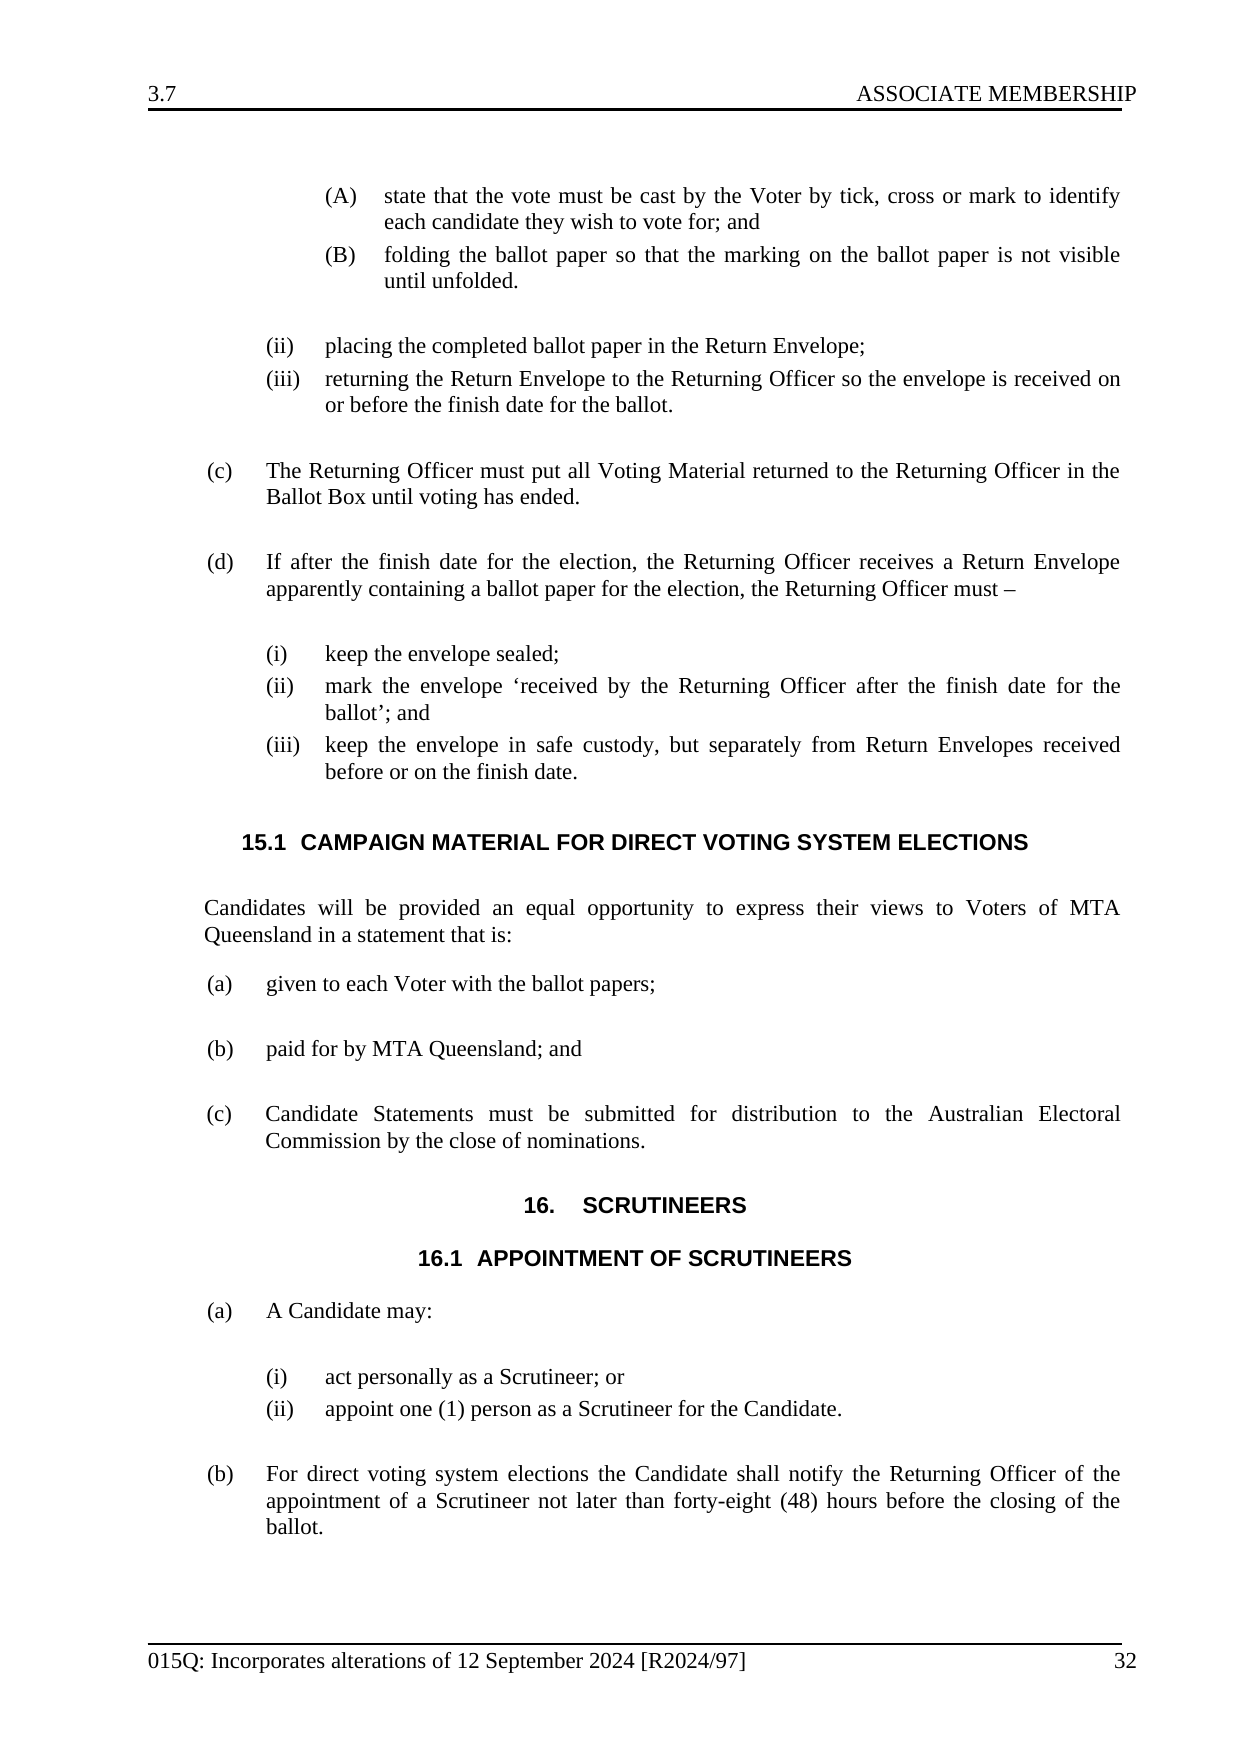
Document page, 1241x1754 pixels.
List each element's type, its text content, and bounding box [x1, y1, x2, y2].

text (A) state that the vote must be cast by the Voter by tick, cross or mark to identify each candidate they wish to vote for; and [325, 182, 1122, 235]
text Candidates will be provided an equal opportunity to express their views to Voters of MTA Queensland in a statement that is: [204, 894, 1122, 947]
subtitle 16.1 APPOINTMENT OF SCRUTINEERS [148, 1245, 1122, 1271]
text (iii) returning the Return Envelope to the Returning Officer so the envelope is received on or before the finish date for the ballot. [210, 365, 1122, 418]
text (b) paid for by MTA Queensland; and [148, 1035, 1122, 1062]
text (i) act personally as a Scrutineer; or [210, 1363, 1122, 1389]
text (iii) keep the envelope in safe custody, but separately from Return Envelopes received before or on the finish date. [210, 731, 1122, 784]
text (ii) placing the completed ballot paper in the Return Envelope; [210, 333, 1122, 359]
text (d) If after the finish date for the election, the Returning Officer receives a Return Envelope apparently containing a ballot paper for the election, the Returning Officer must – [148, 548, 1122, 601]
text (c) The Returning Officer must put all Voting Material returned to the Returning Officer in the Ballot Box until voting has ended. [148, 457, 1122, 509]
text (b) For direct voting system elections the Candidate shall notify the Returning Officer of the appointment of a Scrutineer not later than forty-eight (48) hours before the closing of the ballot. [148, 1461, 1122, 1539]
text (a) given to each Voter with the ballot papers; [148, 970, 1122, 996]
subtitle 16. SCRUTINEERS [148, 1192, 1122, 1218]
text (a) A Candidate may: [148, 1297, 1122, 1324]
text (ii) appoint one (1) person as a Scrutineer for the Candidate. [210, 1395, 1122, 1422]
text (i) keep the envelope sealed; [210, 640, 1122, 666]
text (B) folding the ballot paper so that the marking on the ballot paper is not visible until unfolded. [325, 241, 1122, 294]
subtitle 15.1 CAMPAIGN MATERIAL FOR DIRECT VOTING SYSTEM ELECTIONS [148, 829, 1122, 856]
list Candidate Statements must be submitted for distribution to the Australian Electoral Commission by the close of nominations. [206, 1101, 1122, 1153]
text (ii) mark the envelope ‘received by the Returning Officer after the finish date for the ballot’; and [210, 672, 1122, 725]
